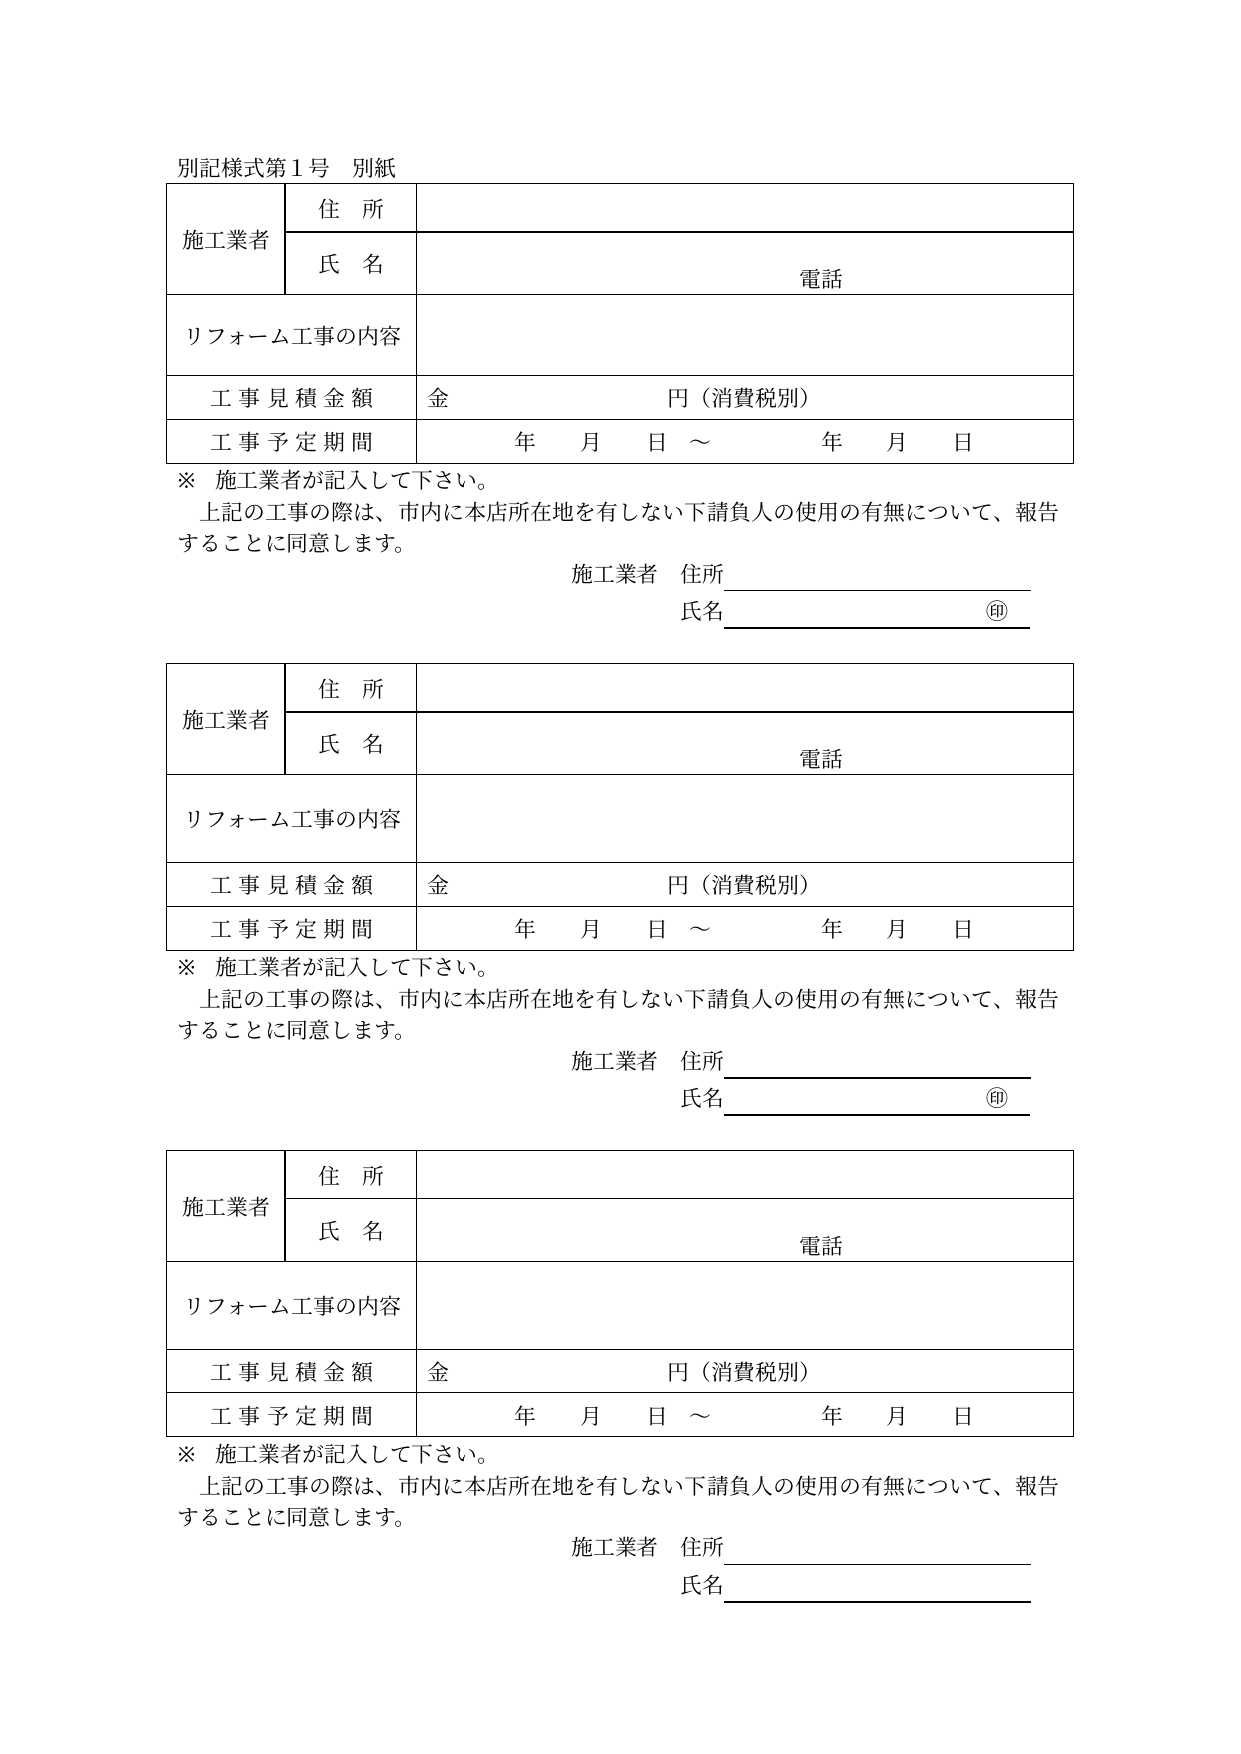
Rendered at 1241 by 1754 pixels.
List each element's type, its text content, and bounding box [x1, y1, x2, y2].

table_cell 金 円（消費税別） [417, 1350, 1073, 1392]
table_cell リフォーム工事の内容 [167, 1262, 416, 1348]
text 別記様式第１号 別紙 [177, 151, 1063, 183]
table_cell 氏 名 [286, 1199, 416, 1261]
table_cell 年 月 日 ～ 年 月 日 [417, 420, 1073, 463]
table_header [417, 184, 1073, 231]
table_cell [417, 775, 1073, 862]
list 施工業者が記入して下さい。 [177, 951, 1063, 982]
list 施工業者が記入して下さい。 [177, 1437, 1063, 1469]
text 氏名 ㊞ [177, 596, 1063, 633]
table_cell 工事見積金額 [167, 863, 416, 906]
table_cell 年 月 日 ～ 年 月 日 [417, 1393, 1073, 1436]
table_cell 氏 名 [286, 233, 416, 294]
table_header 住 所 [286, 184, 416, 231]
table_cell 工事予定期間 [167, 1393, 416, 1436]
table_cell 電話 [417, 233, 1073, 294]
list 施工業者が記入して下さい。 [177, 464, 1063, 495]
table_header 住 所 [286, 1151, 416, 1198]
table_cell 電話 [417, 713, 1073, 774]
table_cell 年 月 日 ～ 年 月 日 [417, 907, 1073, 949]
text 上記の工事の際は、市内に本店所在地を有しない下請負人の使用の有無について、報告することに同意します。 [177, 495, 1063, 558]
table_header 施工業者 [167, 664, 284, 774]
table_header 施工業者 [167, 184, 284, 294]
table_cell 電話 [417, 1199, 1073, 1261]
table_header [417, 1151, 1073, 1198]
table_cell 工事見積金額 [167, 376, 416, 419]
text 上記の工事の際は、市内に本店所在地を有しない下請負人の使用の有無について、報告することに同意します。 [177, 982, 1063, 1045]
table_cell リフォーム工事の内容 [167, 775, 416, 862]
table_cell 氏 名 [286, 713, 416, 774]
table_cell 工事見積金額 [167, 1350, 416, 1392]
text 施工業者 住所 [177, 1045, 1063, 1083]
table_cell 工事予定期間 [167, 420, 416, 463]
table_cell 金 円（消費税別） [417, 863, 1073, 906]
table_header 施工業者 [167, 1151, 284, 1261]
table_header 住 所 [286, 664, 416, 711]
table_cell 工事予定期間 [167, 907, 416, 949]
text 上記の工事の際は、市内に本店所在地を有しない下請負人の使用の有無について、報告することに同意します。 [177, 1469, 1063, 1532]
text 施工業者 住所 [177, 558, 1063, 596]
table_cell [417, 1262, 1073, 1348]
text 氏名 ㊞ [177, 1083, 1063, 1120]
text 氏名 [177, 1569, 1063, 1607]
table_cell リフォーム工事の内容 [167, 295, 416, 375]
table_header [417, 664, 1073, 711]
table_cell 金 円（消費税別） [417, 376, 1073, 419]
table_cell [417, 295, 1073, 375]
text 施工業者 住所 [177, 1532, 1063, 1569]
